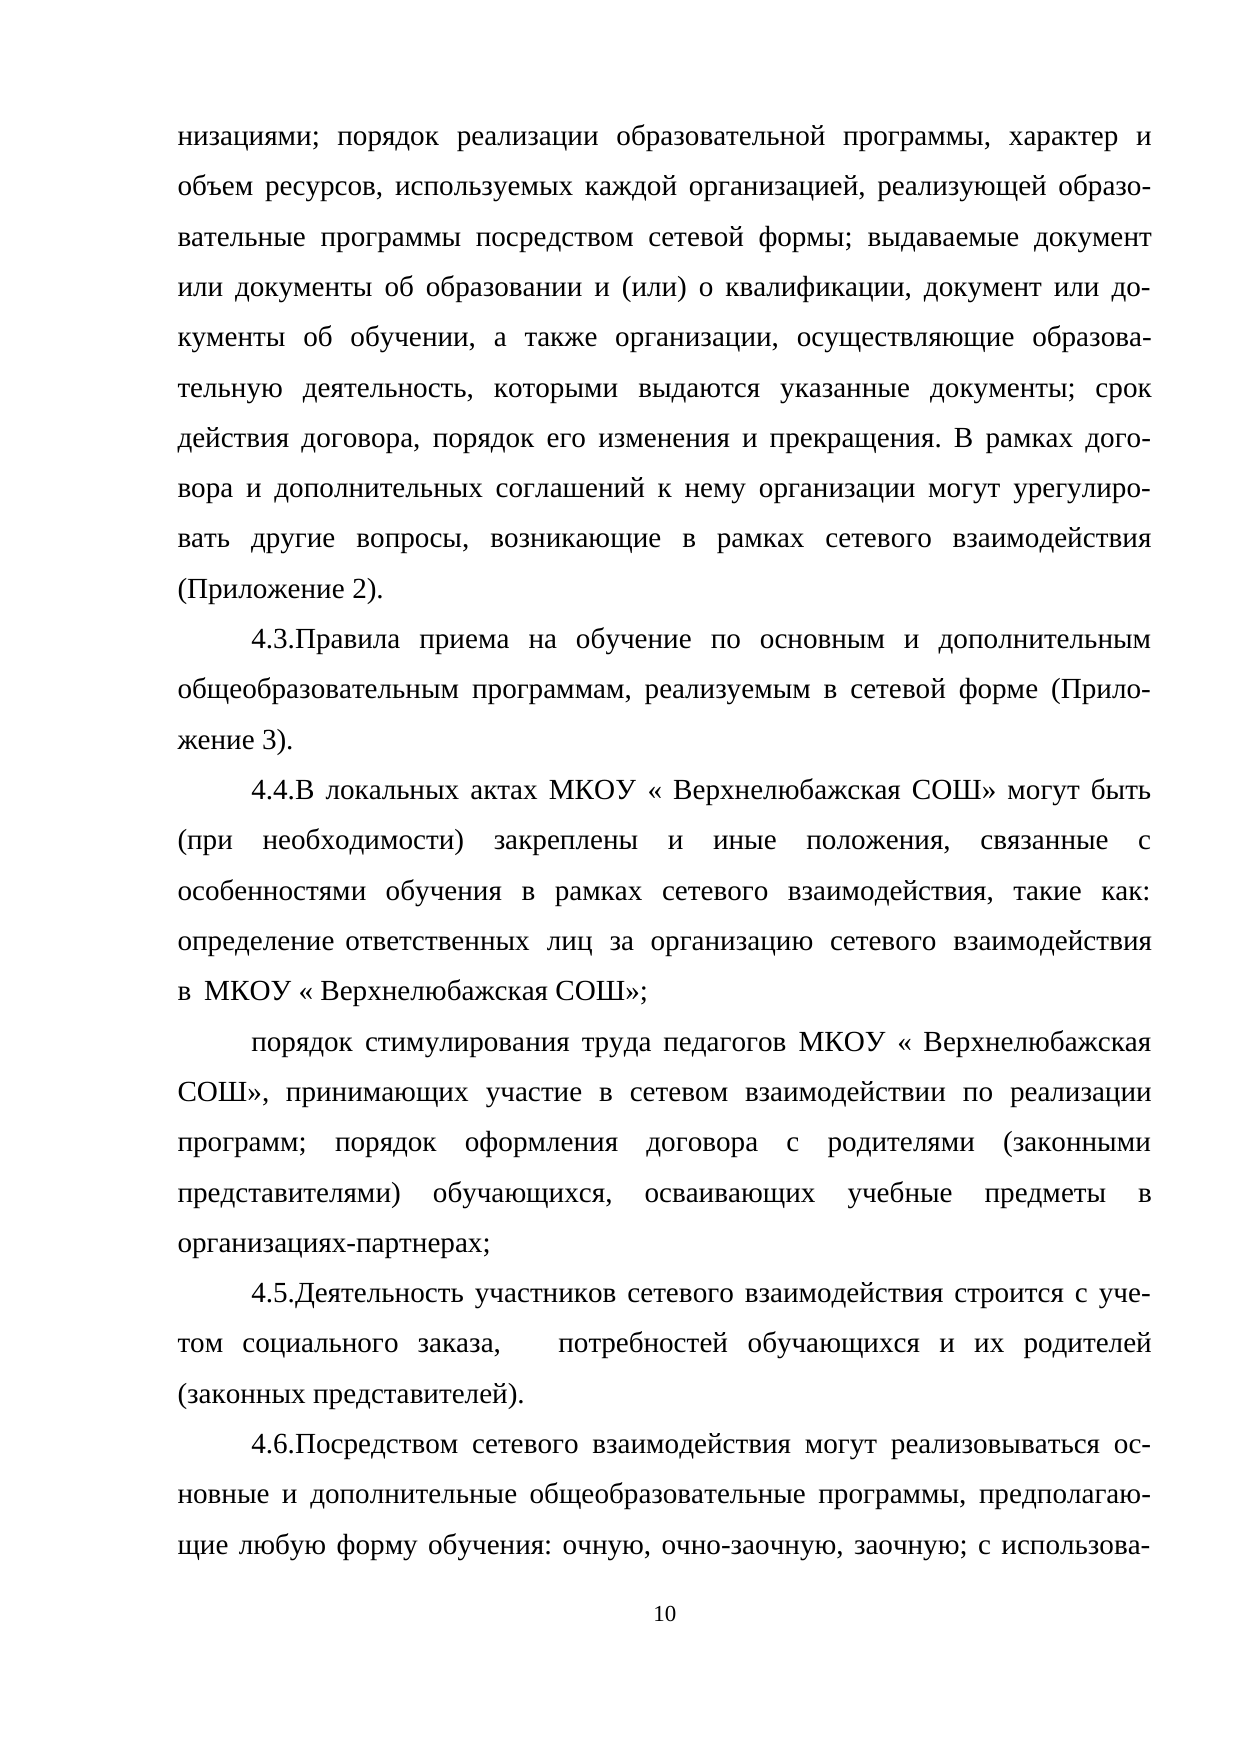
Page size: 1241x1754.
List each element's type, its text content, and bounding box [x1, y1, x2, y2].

text 4.4.В локальных актах МКОУ « Верхнелюбажская СОШ» могут быть (при необходимости) закреплены и иные положения, связанные с особенностями обучения в рамках сетевого взаимодействия, такие как: определение ответственных лиц за организацию сетевого взаимодействия в МКОУ « Верхнелюбажская СОШ»; [177, 772, 1152, 1007]
text 4.3.Правила приема на обучение по основным и дополнительным общеобразовательным программам, реализуемым в сетевой форме (Прило- жение 3). [177, 621, 1152, 755]
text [177, 118, 1152, 604]
text порядок стимулирования труда педагогов МКОУ « Верхнелюбажская СОШ», принимающих участие в сетевом взаимодействии по реализации программ; порядок оформления договора с родителями (законными представителями) обучающихся, осваивающих учебные предметы в организациях-партнерах; [177, 1024, 1152, 1258]
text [177, 1426, 1152, 1560]
text 4.5.Деятельность участников сетевого взаимодействия строится с уче- том социального заказа, потребностей обучающихся и их родителей (законных представителей). [177, 1275, 1152, 1409]
